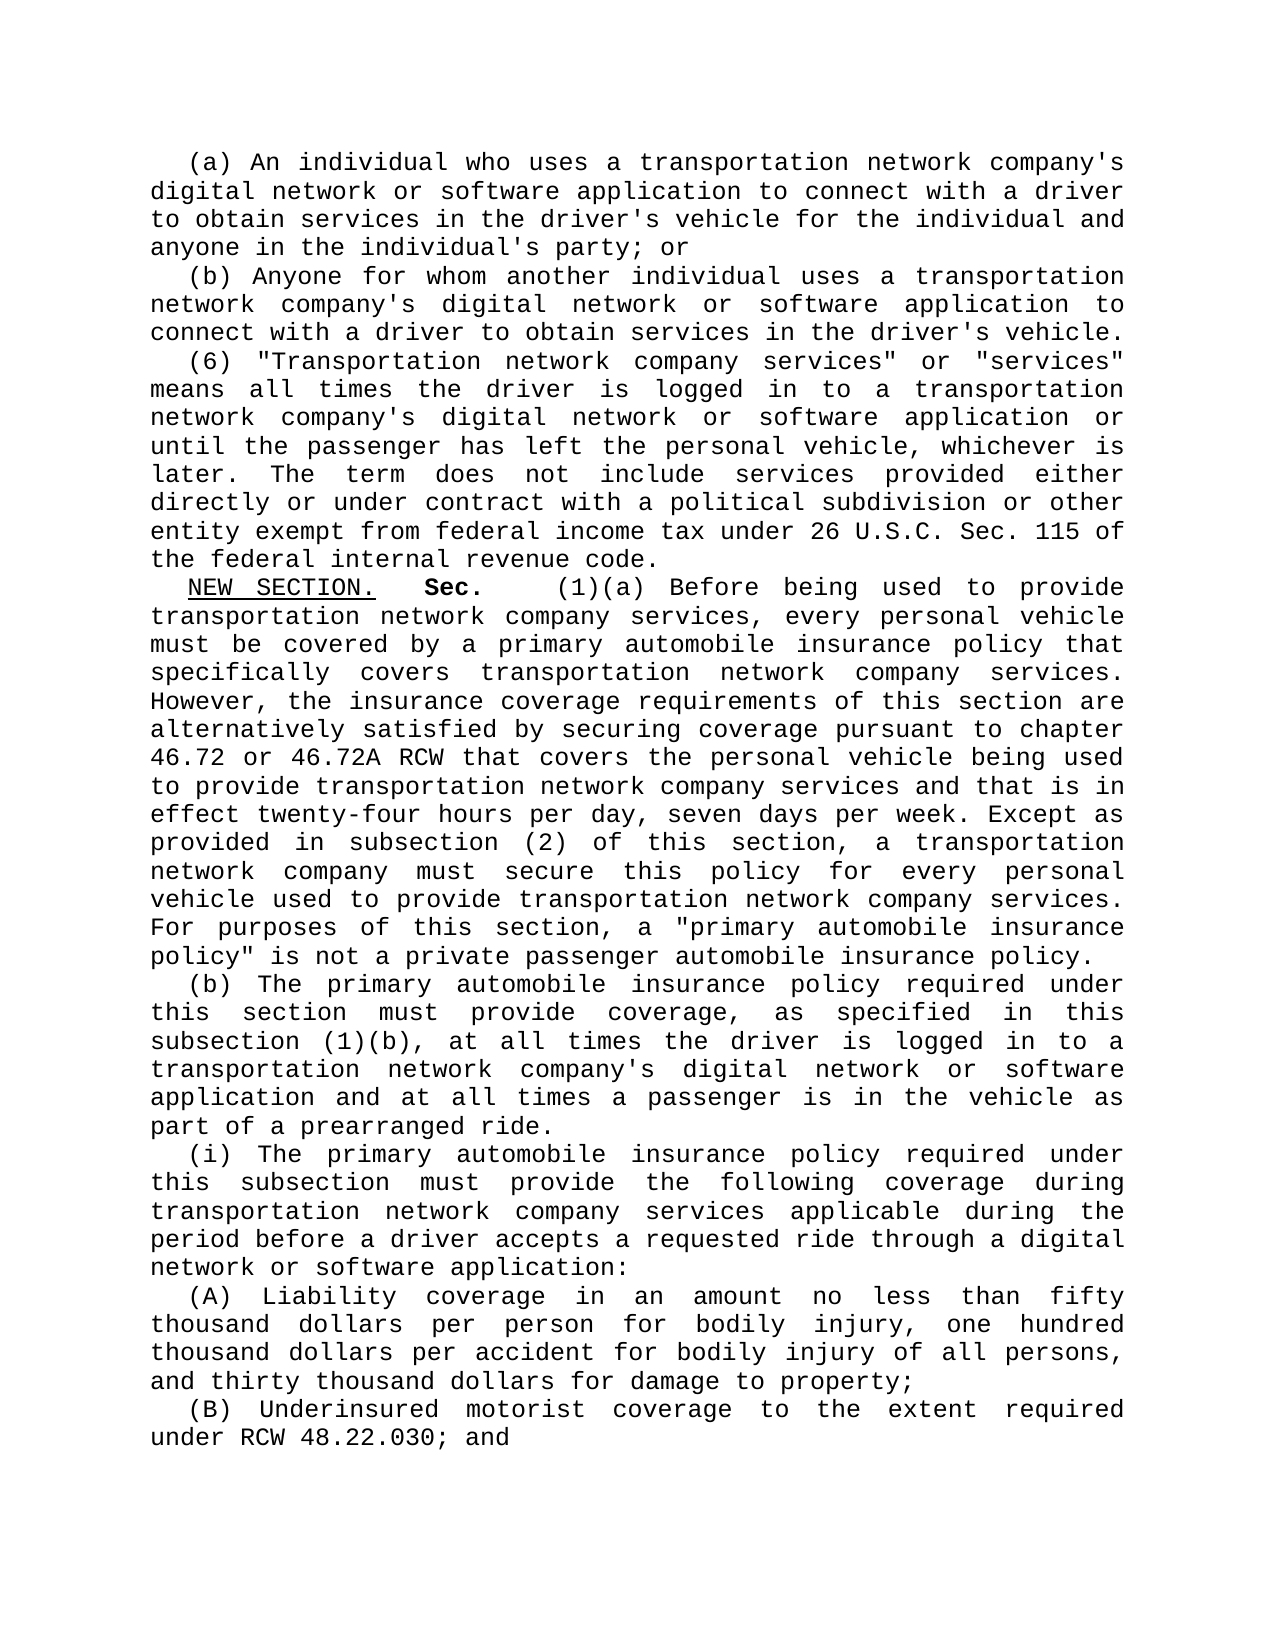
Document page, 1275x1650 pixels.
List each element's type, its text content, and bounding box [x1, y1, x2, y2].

text (6) "Transportation network company services" or "services" means all times the driver is logged in to a transportation network company's digital network or software application or until the passenger has left the personal vehicle, whichever is later. The term does not include services provided either directly or under contract with a political subdivision or other entity exempt from federal income tax under 26 U.S.C. Sec. 115 of the federal internal revenue code. [150, 348, 1125, 575]
text (a) An individual who uses a transportation network company's digital network or software application to connect with a driver to obtain services in the driver's vehicle for the individual and anyone in the individual's party; or [150, 150, 1125, 263]
text (A) Liability coverage in an amount no less than fifty thousand dollars per person for bodily injury, one hundred thousand dollars per accident for bodily injury of all persons, and thirty thousand dollars for damage to property; [150, 1283, 1125, 1397]
text (b) Anyone for whom another individual uses a transportation network company's digital network or software application to connect with a driver to obtain services in the driver's vehicle. [150, 263, 1125, 348]
text (b) The primary automobile insurance policy required under this section must provide coverage, as specified in this subsection (1)(b), at all times the driver is logged in to a transportation network company's digital network or software application and at all times a passenger is in the vehicle as part of a prearranged ride. [150, 972, 1125, 1142]
text NEW SECTION. Sec. (1)(a) Before being used to provide transportation network company services, every personal vehicle must be covered by a primary automobile insurance policy that specifically covers transportation network company services. However, the insurance coverage requirements of this section are alternatively satisfied by securing coverage pursuant to chapter 46.72 or 46.72A RCW that covers the personal vehicle being used to provide transportation network company services and that is in effect twenty-four hours per day, seven days per week. Except as provided in subsection (2) of this section, a transportation network company must secure this policy for every personal vehicle used to provide transportation network company services. For purposes of this section, a "primary automobile insurance policy" is not a private passenger automobile insurance policy. [150, 575, 1125, 972]
text (i) The primary automobile insurance policy required under this subsection must provide the following coverage during transportation network company services applicable during the period before a driver accepts a requested ride through a digital network or software application: [150, 1142, 1125, 1283]
text (B) Underinsured motorist coverage to the extent required under RCW 48.22.030; and [150, 1397, 1125, 1453]
